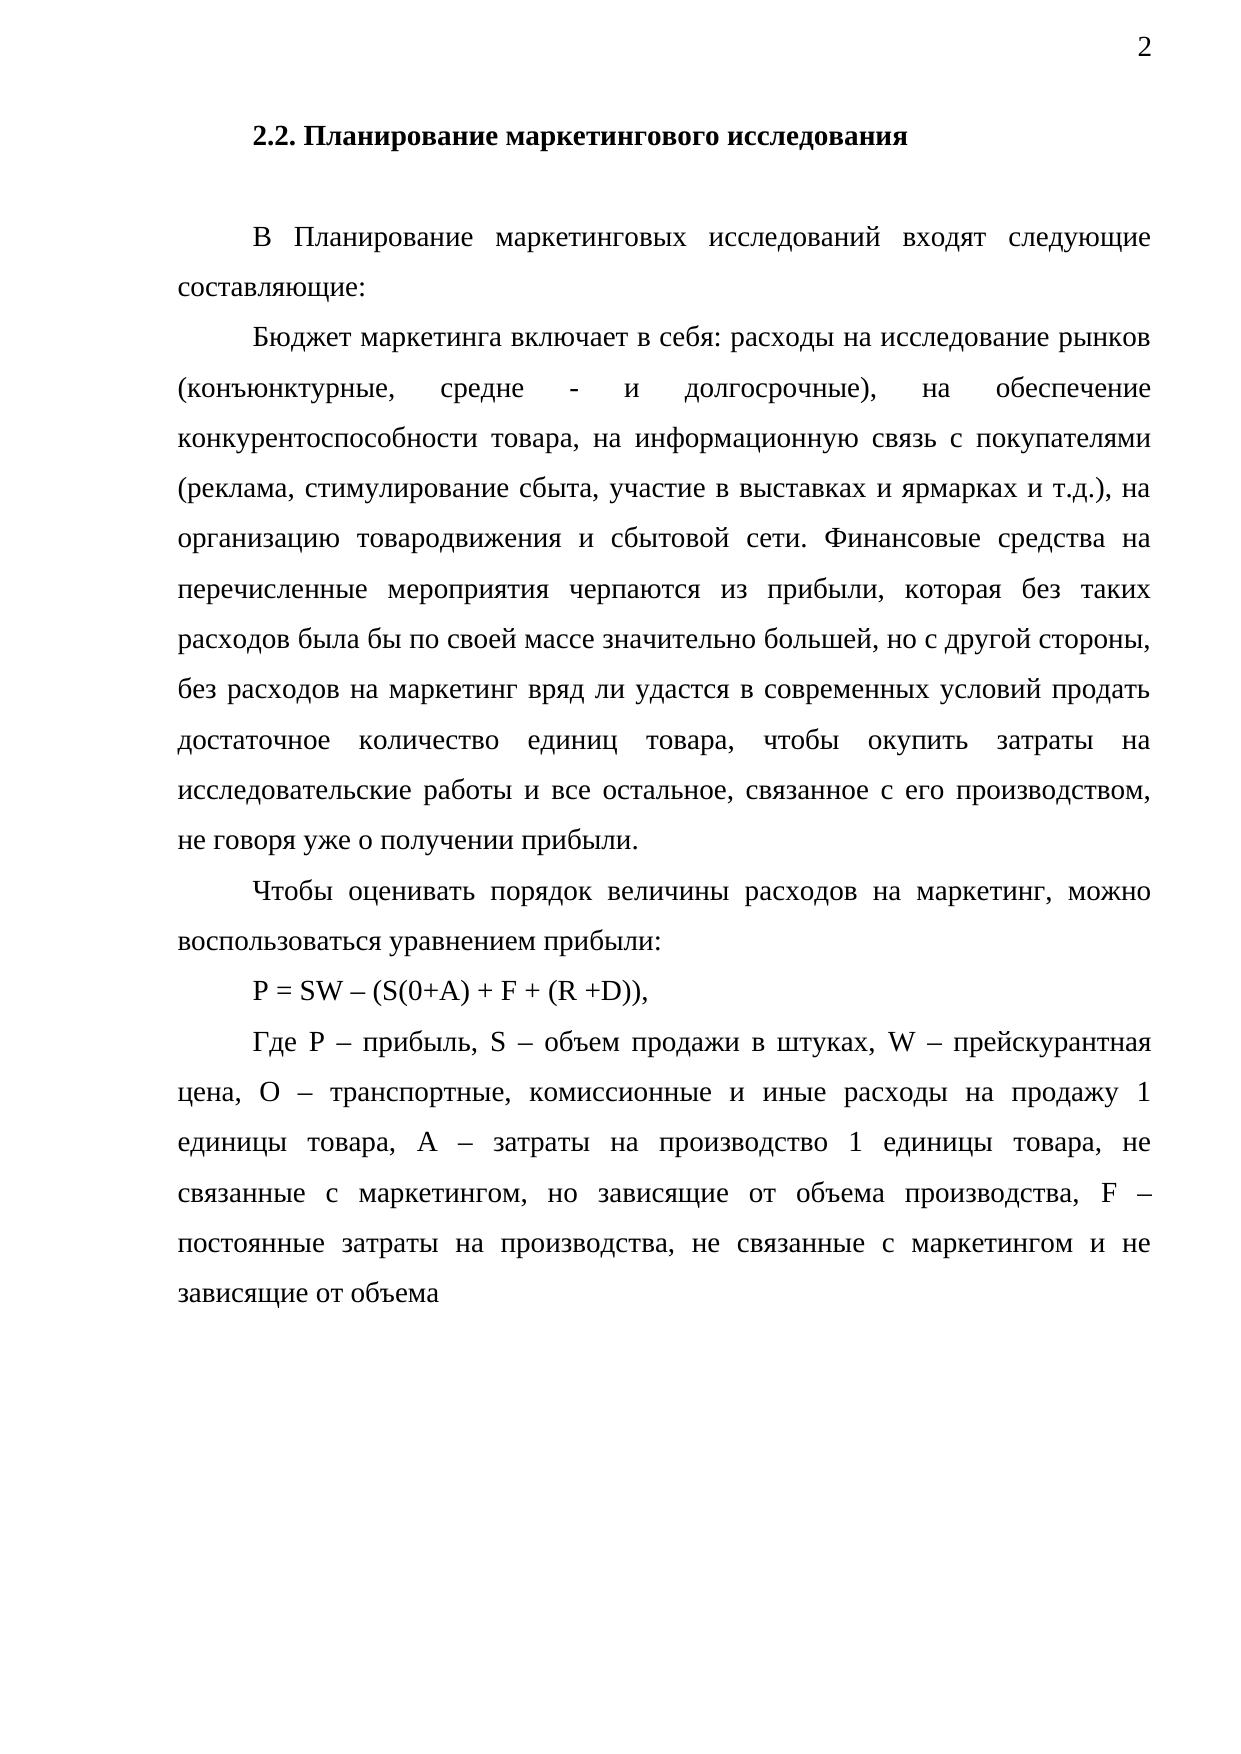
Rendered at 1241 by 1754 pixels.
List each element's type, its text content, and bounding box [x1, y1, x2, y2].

text P = SW – (S(0+A) + F + (R +D)), [177, 973, 1152, 1007]
text В Планирование маркетинговых исследований входят следующие составляющие: [177, 219, 1152, 303]
subtitle 2.2. Планирование маркетингового исследования [177, 118, 1152, 152]
text Чтобы оценивать порядок величины расходов на маркетинг, можно воспользоваться уравнением прибыли: [177, 873, 1152, 957]
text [177, 1024, 1152, 1309]
text Бюджет маркетинга включает в себя: расходы на исследование рынков (конъюнктурные, средне - и долгосрочные), на обеспечение конкурентоспособности товара, на информационную связь с покупателями (реклама, стимулирование сбыта, участие в выставках и ярмарках и т.д.), на организацию товародвижения и сбытовой сети. Финансовые средства на перечисленные мероприятия черпаются из прибыли, которая без таких расходов была бы по своей массе значительно большей, но с другой стороны, без расходов на маркетинг вряд ли удастся в современных условий продать достаточное количество единиц товара, чтобы окупить затраты на исследовательские работы и все остальное, связанное с его производством, не говоря уже о получении прибыли. [177, 319, 1152, 856]
